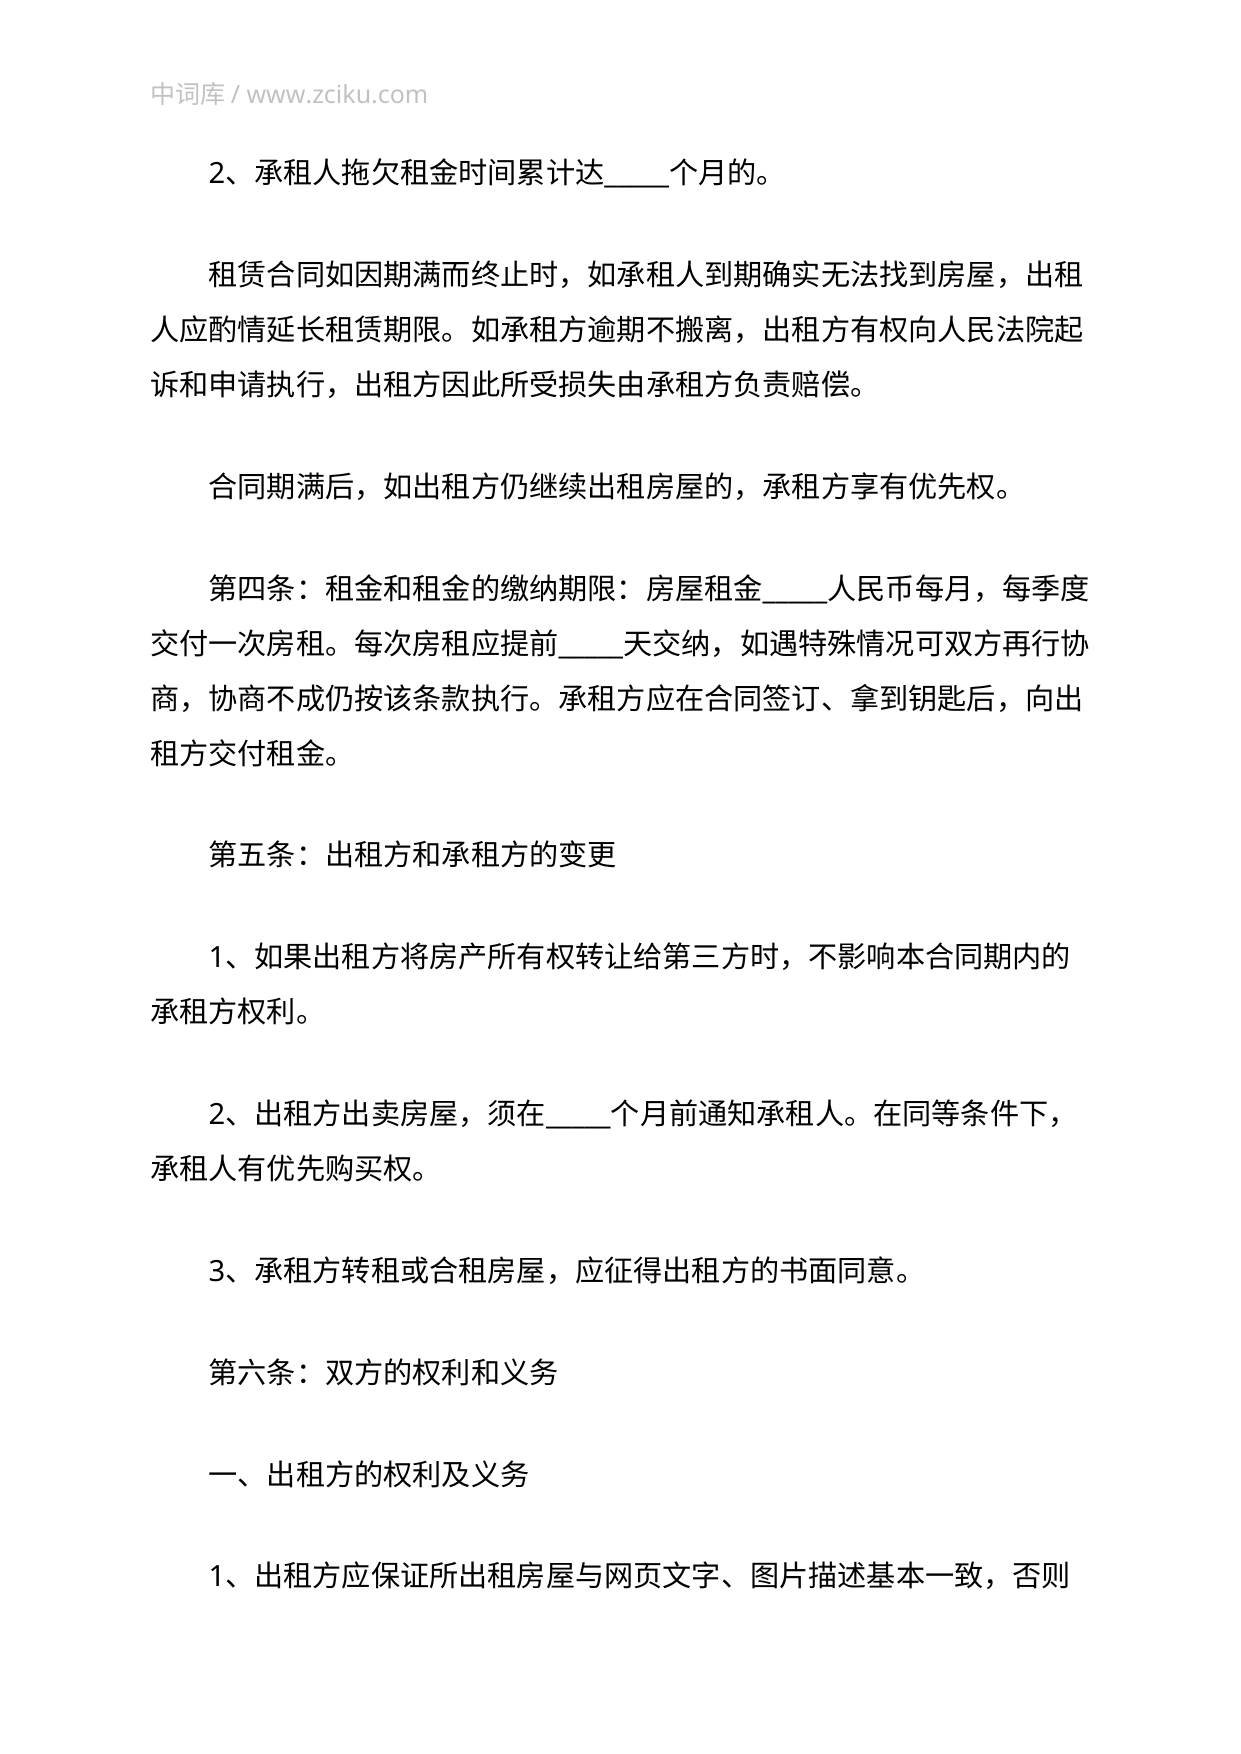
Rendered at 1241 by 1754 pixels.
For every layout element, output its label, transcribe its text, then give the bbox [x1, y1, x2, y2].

text 第四条：租金和租金的缴纳期限：房屋租金_____人民币每月，每季度交付一次房租。每次房租应提前_____天交纳，如遇特殊情况可双方再行协商，协商不成仍按该条款执行。承租方应在合同签订、拿到钥匙后，向出租方交付租金。 [150, 565, 1090, 772]
text 一、出租方的权利及义务 [150, 1451, 1090, 1493]
text 2、承租人拖欠租金时间累计达_____个月的。 [150, 150, 1090, 192]
text 1、如果出租方将房产所有权转让给第三方时，不影响本合同期内的承租方权利。 [150, 934, 1090, 1031]
text 第五条：出租方和承租方的变更 [150, 832, 1090, 874]
text 租赁合同如因期满而终止时，如承租人到期确实无法找到房屋，出租人应酌情延长租赁期限。如承租方逾期不搬离，出租方有权向人民法院起诉和申请执行，出租方因此所受损失由承租方负责赔偿。 [150, 252, 1090, 404]
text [150, 1553, 1090, 1595]
text 第六条：双方的权利和义务 [150, 1349, 1090, 1392]
text 3、承租方转租或合租房屋，应征得出租方的书面同意。 [150, 1247, 1090, 1290]
text 合同期满后，如出租方仍继续出租房屋的，承租方享有优先权。 [150, 463, 1090, 506]
text 2、出租方出卖房屋，须在_____个月前通知承租人。在同等条件下，承租人有优先购买权。 [150, 1091, 1090, 1188]
